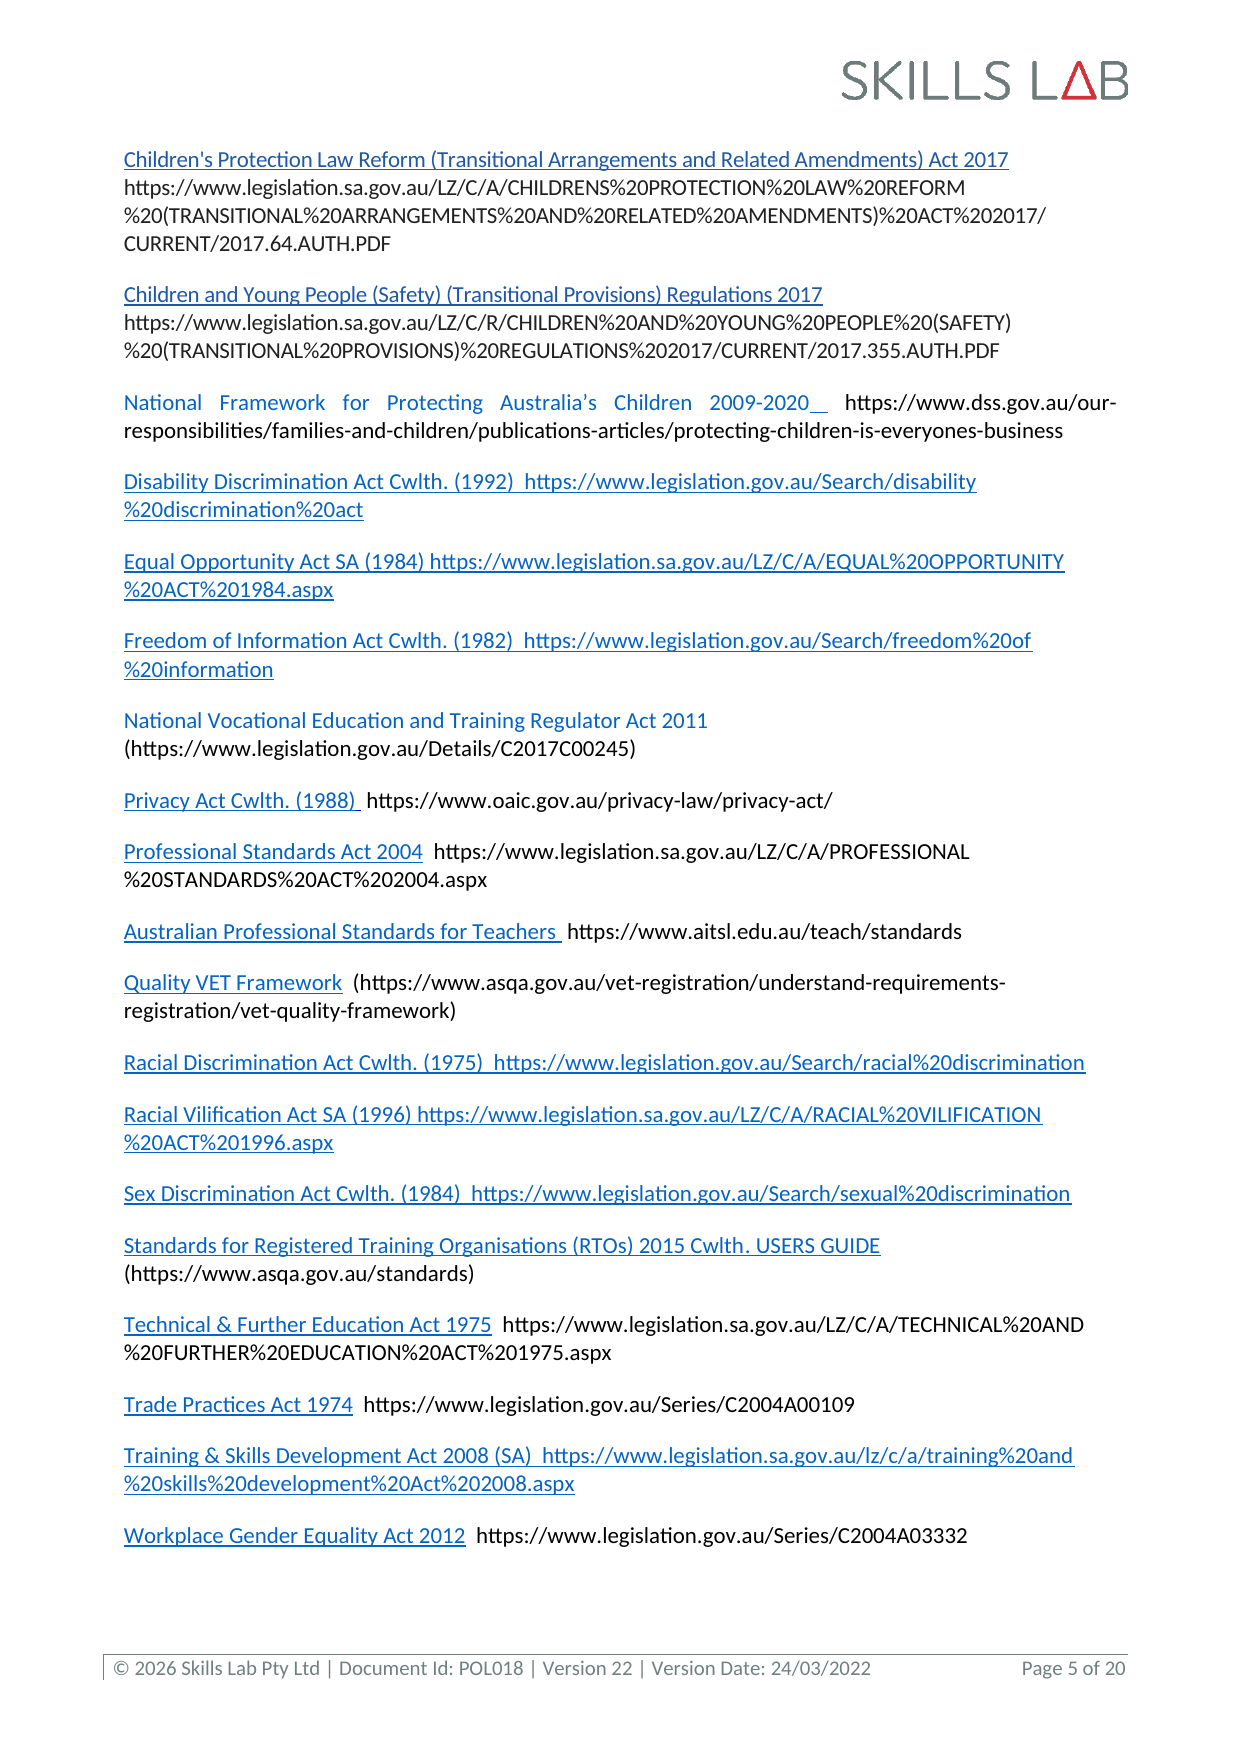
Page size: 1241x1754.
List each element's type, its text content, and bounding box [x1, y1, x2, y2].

table_cell Trade Practices Act 1974 https://www.legislation.gov.au/Series/C2004A00109 [112, 1378, 1128, 1430]
picture [841, 61, 1128, 100]
table_cell Racial Vilification Act SA (1996) https://www.legislation.sa.gov.au/LZ/C/A/RACIAL%20VILIFICATION%20ACT%201996.aspx [112, 1088, 1128, 1167]
table_cell Privacy Act Cwlth. (1988) https://www.oaic.gov.au/privacy-law/privacy-act/ [112, 774, 1128, 826]
table_cell Workplace Gender Equality Act 2012 https://www.legislation.gov.au/Series/C2004A03332 [112, 1509, 1128, 1561]
table_cell National Framework for Protecting Australia’s Children 2009-2020 https://www.dss.gov.au/our-responsibilities/families-and-children/publications-articles/protecting-children-is-everyones-business [112, 376, 1128, 456]
table_cell Australian Professional Standards for Teachers https://www.aitsl.edu.au/teach/standards [112, 905, 1128, 957]
table_cell Children's Protection Law Reform (Transitional Arrangements and Related Amendments) Act 2017 https://www.legislation.sa.gov.au/LZ/C/A/CHILDRENS%20PROTECTION%20LAW%20REFORM%20(TRANSITIONAL%20ARRANGEMENTS%20AND%20RELATED%20AMENDMENTS)%20ACT%202017/CURRENT/2017.64.AUTH.PDF [112, 133, 1128, 268]
table_cell Standards for Registered Training Organisations (RTOs) 2015 Cwlth. USERS GUIDE (https://www.asqa.gov.au/standards) [112, 1219, 1128, 1299]
table_cell Children and Young People (Safety) (Transitional Provisions) Regulations 2017 https://www.legislation.sa.gov.au/LZ/C/R/CHILDREN%20AND%20YOUNG%20PEOPLE%20(SAFETY)%20(TRANSITIONAL%20PROVISIONS)%20REGULATIONS%202017/CURRENT/2017.355.AUTH.PDF [112, 269, 1128, 376]
table_cell Disability Discrimination Act Cwlth. (1992) https://www.legislation.gov.au/Search/disability%20discrimination%20act [112, 456, 1128, 535]
table_cell Training & Skills Development Act 2008 (SA) https://www.legislation.sa.gov.au/lz/c/a/training%20and%20skills%20development%20Act%202008.aspx [112, 1430, 1128, 1509]
table_cell Professional Standards Act 2004 https://www.legislation.sa.gov.au/LZ/C/A/PROFESSIONAL%20STANDARDS%20ACT%202004.aspx [112, 826, 1128, 905]
table_cell Quality VET Framework (https://www.asqa.gov.au/vet-registration/understand-requirements-registration/vet-quality-framework) [112, 957, 1128, 1036]
table_cell National Vocational Education and Training Regulator Act 2011 (https://www.legislation.gov.au/Details/C2017C00245) [112, 695, 1128, 774]
table_cell Racial Discrimination Act Cwlth. (1975) https://www.legislation.gov.au/Search/racial%20discrimination [112, 1036, 1128, 1088]
table_cell Freedom of Information Act Cwlth. (1982) https://www.legislation.gov.au/Search/freedom%20of%20information [112, 615, 1128, 694]
table_cell Equal Opportunity Act SA (1984) https://www.legislation.sa.gov.au/LZ/C/A/EQUAL%20OPPORTUNITY%20ACT%201984.aspx [112, 535, 1128, 615]
table_cell Sex Discrimination Act Cwlth. (1984) https://www.legislation.gov.au/Search/sexual%20discrimination [112, 1168, 1128, 1219]
table_cell Technical & Further Education Act 1975 https://www.legislation.sa.gov.au/LZ/C/A/TECHNICAL%20AND%20FURTHER%20EDUCATION%20ACT%201975.aspx [112, 1299, 1128, 1378]
